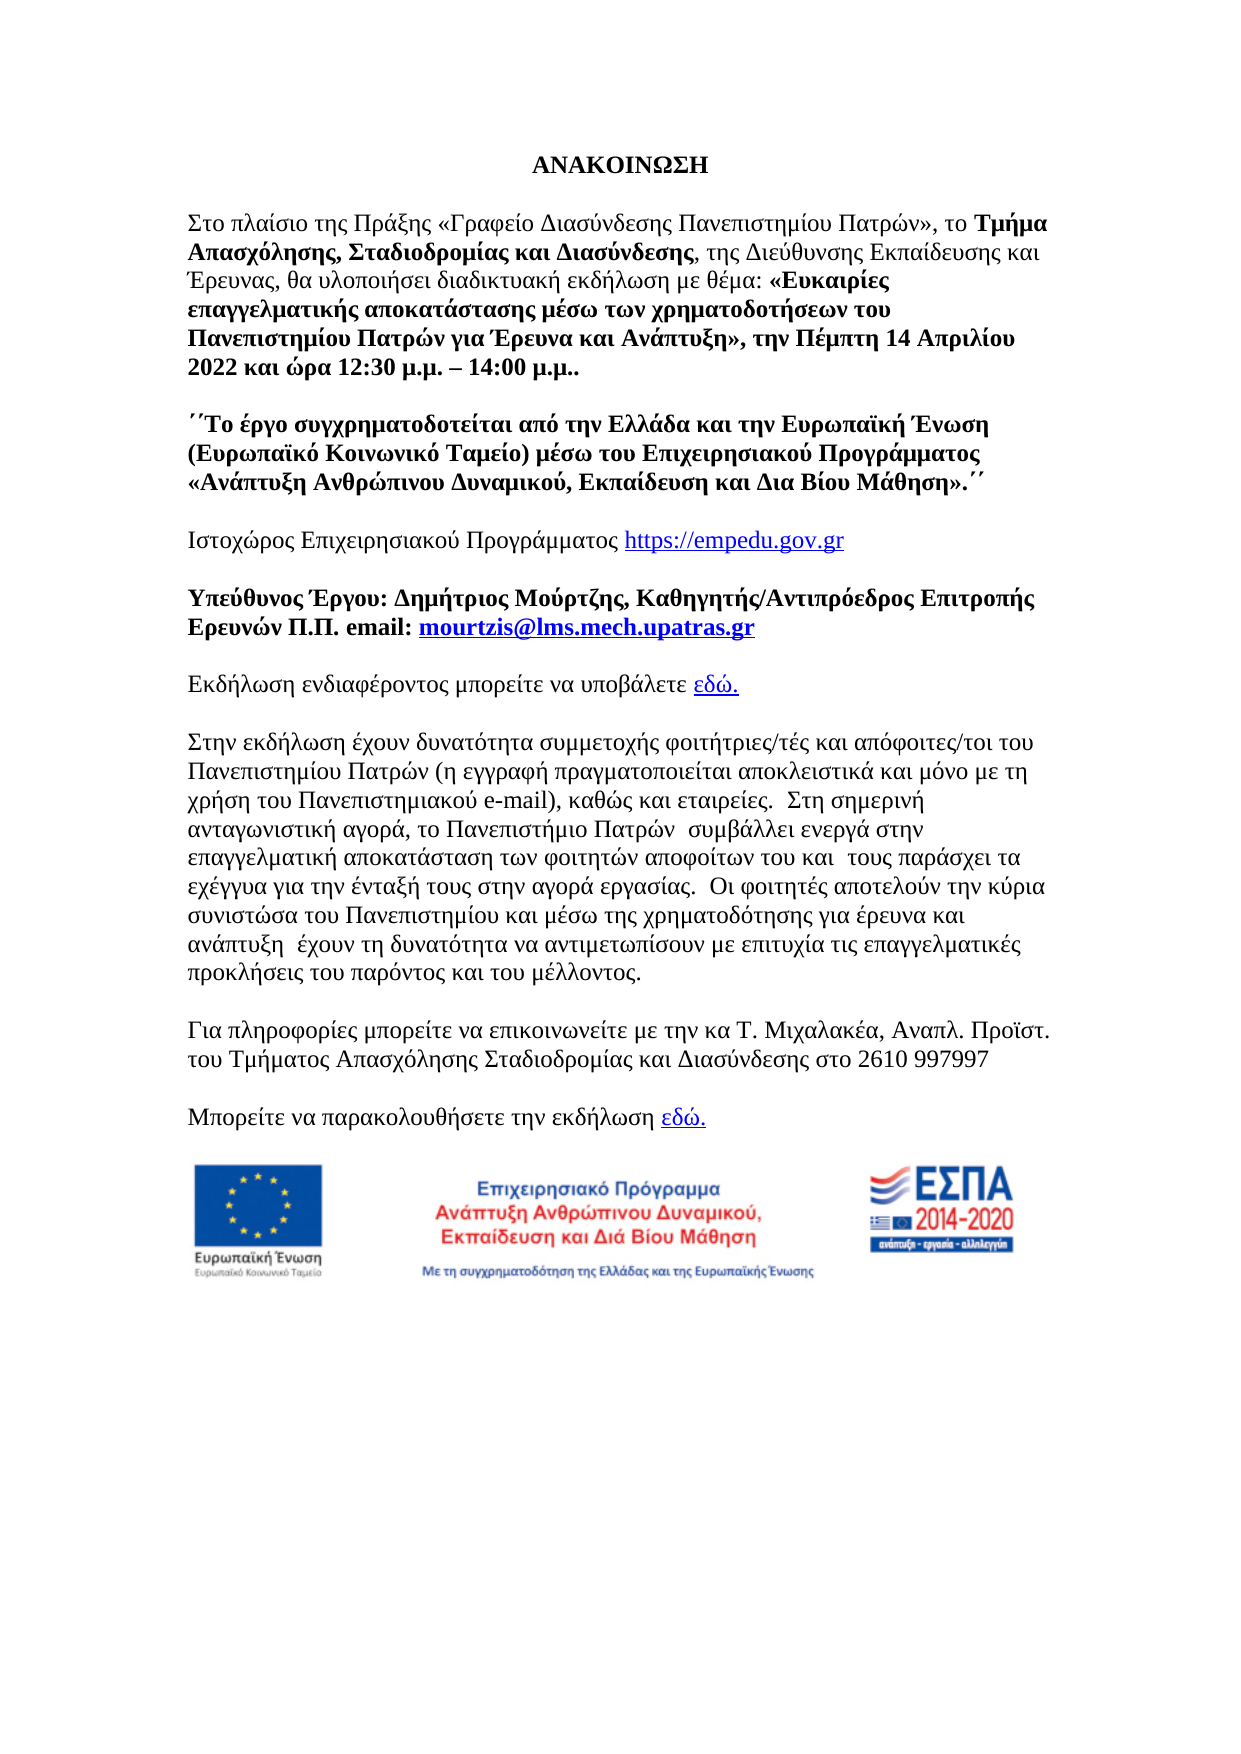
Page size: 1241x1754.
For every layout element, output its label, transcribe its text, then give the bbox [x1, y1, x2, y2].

text Εκδήλωση ενδιαφέροντος μπορείτε να υποβάλετε εδώ. [187, 669, 1053, 698]
text Μπορείτε να παρακολουθήσετε την εκδήλωση εδώ. [187, 1102, 1053, 1131]
text Στο πλαίσιο της Πράξης «Γραφείο Διασύνδεσης Πανεπιστημίου Πατρών», το Τμήμα Απασχόλησης, Σταδιοδρομίας και Διασύνδεσης, της Διεύθυνσης Εκπαίδευσης και Έρευνας, θα υλοποιήσει διαδικτυακή εκδήλωση με θέμα: «Ευκαιρίες επαγγελματικής αποκατάστασης μέσω των χρηματοδοτήσεων του Πανεπιστημίου Πατρών για Έρευνα και Ανάπτυξη», την Πέμπτη 14 Απριλίου 2022 και ώρα 12:30 μ.μ. – 14:00 μ.μ.. [187, 208, 1053, 380]
picture [187, 1160, 1018, 1285]
text Για πληροφορίες μπορείτε να επικοινωνείτε με την κα T. Μιχαλακέα, Αναπλ. Προϊστ. του Τμήματος Απασχόλησης Σταδιοδρομίας και Διασύνδεσης στο 2610 997997 [187, 1015, 1053, 1073]
text Ιστοχώρος Επιχειρησιακού Προγράμματος https://empedu.gov.gr [187, 525, 1053, 554]
text Στην εκδήλωση έχουν δυνατότητα συμμετοχής φοιτήτριες/τές και απόφοιτες/τοι του Πανεπιστημίου Πατρών (η εγγραφή πραγματοποιείται αποκλειστικά και μόνο με τη χρήση του Πανεπιστημιακού e-mail), καθώς και εταιρείες. Στη σημερινή ανταγωνιστική αγορά, το Πανεπιστήμιο Πατρών συμβάλλει ενεργά στην επαγγελματική αποκατάσταση των φοιτητών αποφοίτων του και τους παράσχει τα εχέγγυα για την ένταξή τους στην αγορά εργασίας. Οι φοιτητές αποτελούν την κύρια συνιστώσα του Πανεπιστημίου και μέσω της χρηματοδότησης για έρευνα και ανάπτυξη έχουν τη δυνατότητα να αντιμετωπίσουν με επιτυχία τις επαγγελματικές προκλήσεις του παρόντος και του μέλλοντος. [187, 727, 1053, 986]
text ΄΄Το έργο συγχρηματοδοτείται από την Ελλάδα και την Ευρωπαϊκή Ένωση (Ευρωπαϊκό Κοινωνικό Ταμείο) μέσω του Επιχειρησιακού Προγράμματος «Ανάπτυξη Ανθρώπινου Δυναμικού, Εκπαίδευση και Δια Βίου Μάθηση».΄΄ [187, 409, 1053, 496]
text ΑΝΑΚΟΙΝΩΣΗ [187, 150, 1053, 179]
text Υπεύθυνος Έργου: Δημήτριος Μούρτζης, Καθηγητής/Αντιπρόεδρος Επιτροπής Ερευνών Π.Π. email: mourtzis@lms.mech.upatras.gr [187, 583, 1053, 640]
